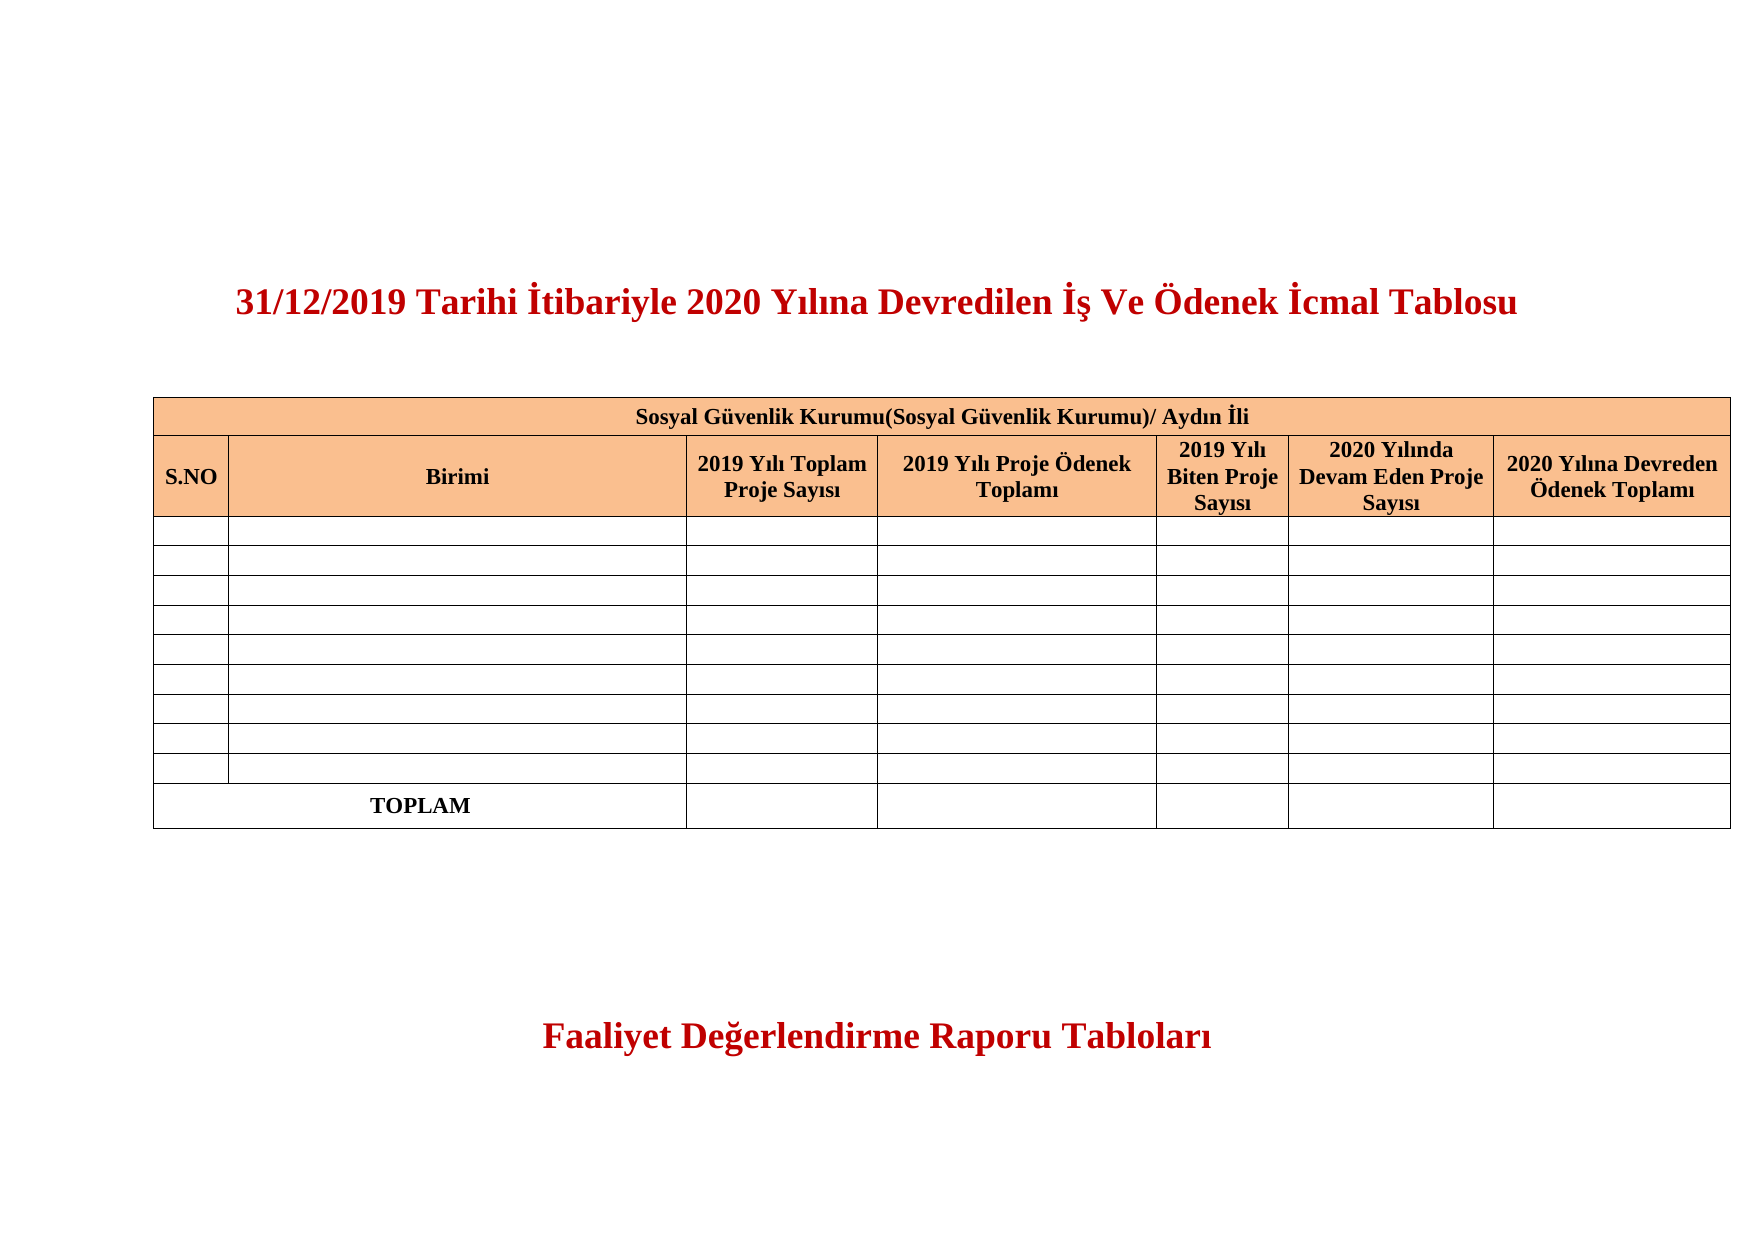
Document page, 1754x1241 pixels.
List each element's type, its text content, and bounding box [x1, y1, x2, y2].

table_cell TOPLAM [154, 784, 686, 828]
table_cell [878, 576, 1156, 604]
table_cell [1494, 517, 1730, 545]
table_cell [229, 754, 686, 783]
table_cell [154, 754, 228, 783]
table_cell [1157, 724, 1288, 753]
table_cell [154, 695, 228, 723]
table_cell [878, 665, 1156, 694]
table_header Sosyal Güvenlik Kurumu(Sosyal Güvenlik Kurumu)/ Aydın İli [154, 398, 1730, 435]
table_cell [687, 635, 877, 664]
table_cell [1494, 576, 1730, 604]
table_cell [687, 724, 877, 753]
table_cell [1289, 517, 1493, 545]
table_cell [878, 695, 1156, 723]
table_cell [1157, 517, 1288, 545]
table_cell [687, 665, 877, 694]
table_cell [1157, 784, 1288, 828]
table_cell [878, 606, 1156, 634]
table_cell [229, 576, 686, 604]
table_cell [154, 576, 228, 604]
table_cell [1157, 665, 1288, 694]
table_cell [1157, 635, 1288, 664]
table_cell [1289, 784, 1493, 828]
table_cell Birimi [229, 436, 686, 516]
table_cell [229, 635, 686, 664]
table_cell [154, 635, 228, 664]
table_cell [229, 665, 686, 694]
table_cell S.NO [154, 436, 228, 516]
table_cell [1494, 606, 1730, 634]
table_cell 2019 Yılı Proje Ödenek Toplamı [878, 436, 1156, 516]
table_cell [1289, 665, 1493, 694]
table_cell [1289, 606, 1493, 634]
table_cell [687, 695, 877, 723]
table_cell [229, 606, 686, 634]
table_cell 2019 Yılı Toplam Proje Sayısı [687, 436, 877, 516]
table_cell [878, 635, 1156, 664]
table_cell [1494, 546, 1730, 575]
table_cell 2019 Yılı Biten Proje Sayısı [1157, 436, 1288, 516]
table_cell [229, 695, 686, 723]
table_cell [1289, 724, 1493, 753]
table_cell [687, 606, 877, 634]
table_cell [687, 517, 877, 545]
table_cell [687, 784, 877, 828]
table_cell 2020 Yılına Devreden Ödenek Toplamı [1494, 436, 1730, 516]
text 31/12/2019 Tarihi İtibariyle 2020 Yılına Devredilen İş Ve Ödenek İcmal Tablosu [148, 279, 1606, 322]
table_cell [154, 546, 228, 575]
table_cell [878, 724, 1156, 753]
table_cell [1494, 635, 1730, 664]
table_cell [154, 665, 228, 694]
table_cell [1157, 546, 1288, 575]
text Faaliyet Değerlendirme Raporu Tabloları [148, 1013, 1606, 1056]
table_cell [687, 754, 877, 783]
table_cell [229, 517, 686, 545]
table_cell [1494, 784, 1730, 828]
table_cell [1157, 754, 1288, 783]
table_cell [1494, 724, 1730, 753]
table_cell [1157, 576, 1288, 604]
table_cell [878, 517, 1156, 545]
table_cell [1494, 665, 1730, 694]
table_cell [1289, 754, 1493, 783]
table_cell [229, 724, 686, 753]
table_cell [1494, 754, 1730, 783]
table_cell [1289, 576, 1493, 604]
table_cell [1157, 695, 1288, 723]
table_cell [1157, 606, 1288, 634]
table_cell [1289, 695, 1493, 723]
table_cell [878, 546, 1156, 575]
table_cell [687, 546, 877, 575]
table_cell [1289, 635, 1493, 664]
table_cell [1494, 695, 1730, 723]
table_cell [878, 784, 1156, 828]
table_cell [154, 724, 228, 753]
table_cell [154, 606, 228, 634]
table_cell [154, 517, 228, 545]
table_cell [229, 546, 686, 575]
table_cell [878, 754, 1156, 783]
table_cell [1289, 546, 1493, 575]
table_cell [687, 576, 877, 604]
table_cell 2020 Yılında Devam Eden Proje Sayısı [1289, 436, 1493, 516]
